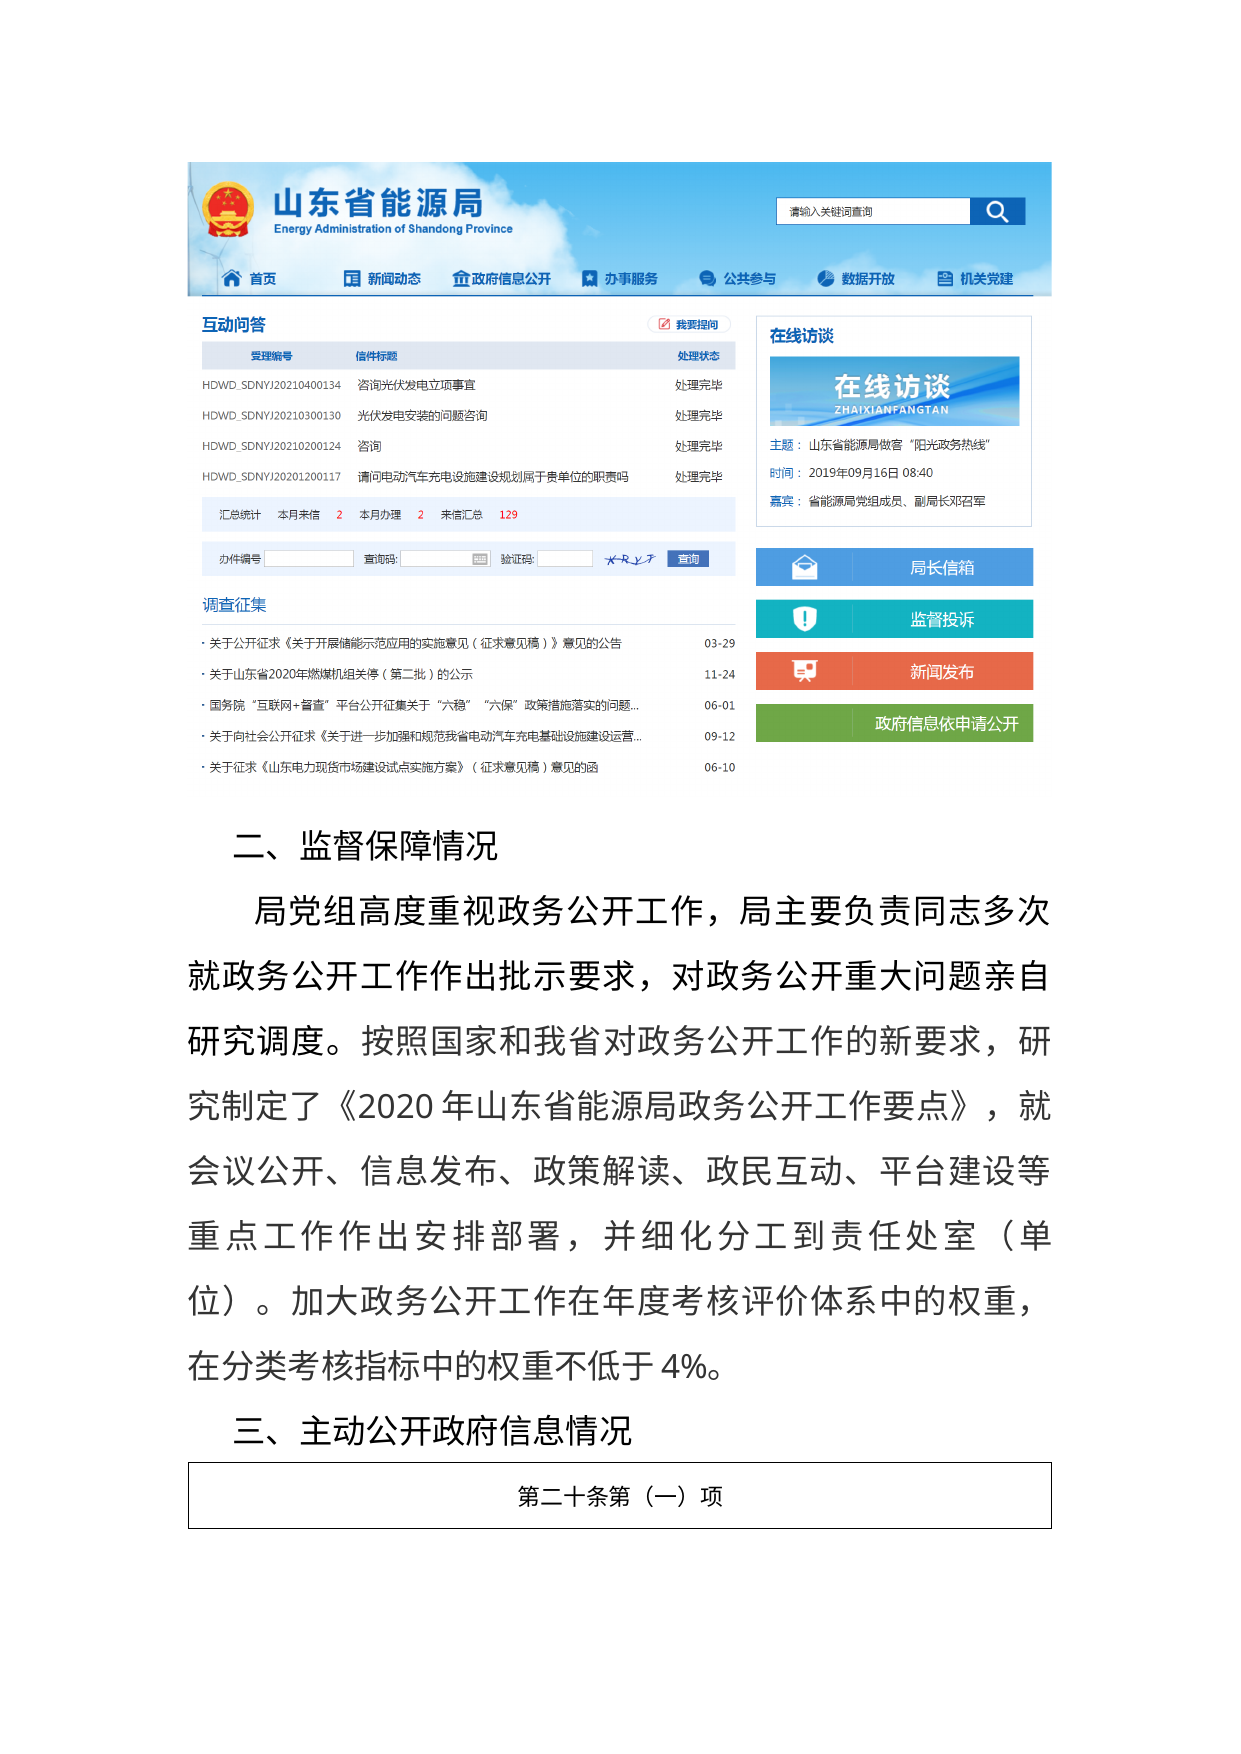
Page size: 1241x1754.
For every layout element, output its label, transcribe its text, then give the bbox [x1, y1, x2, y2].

table_header 第二十条第（一）项 [189, 1463, 1051, 1528]
text 三、主动公开政府信息情况 [187, 1397, 1053, 1462]
text 局党组高度重视政务公开工作，局主要负责同志多次就政务公开工作作出批示要求，对政务公开重大问题亲自研究调度。按照国家和我省对政务公开工作的新要求，研究制定了《2020年山东省能源局政务公开工作要点》，就会议公开、信息发布、政策解读、政民互动、平台建设等重点工作作出安排部署，并细化分工到责任处室（单位）。加大政务公开工作在年度考核评价体系中的权重，在分类考核指标中的权重不低于4%。 [187, 877, 1053, 1397]
text 二、监督保障情况 [187, 812, 1053, 877]
picture [187, 162, 1052, 797]
